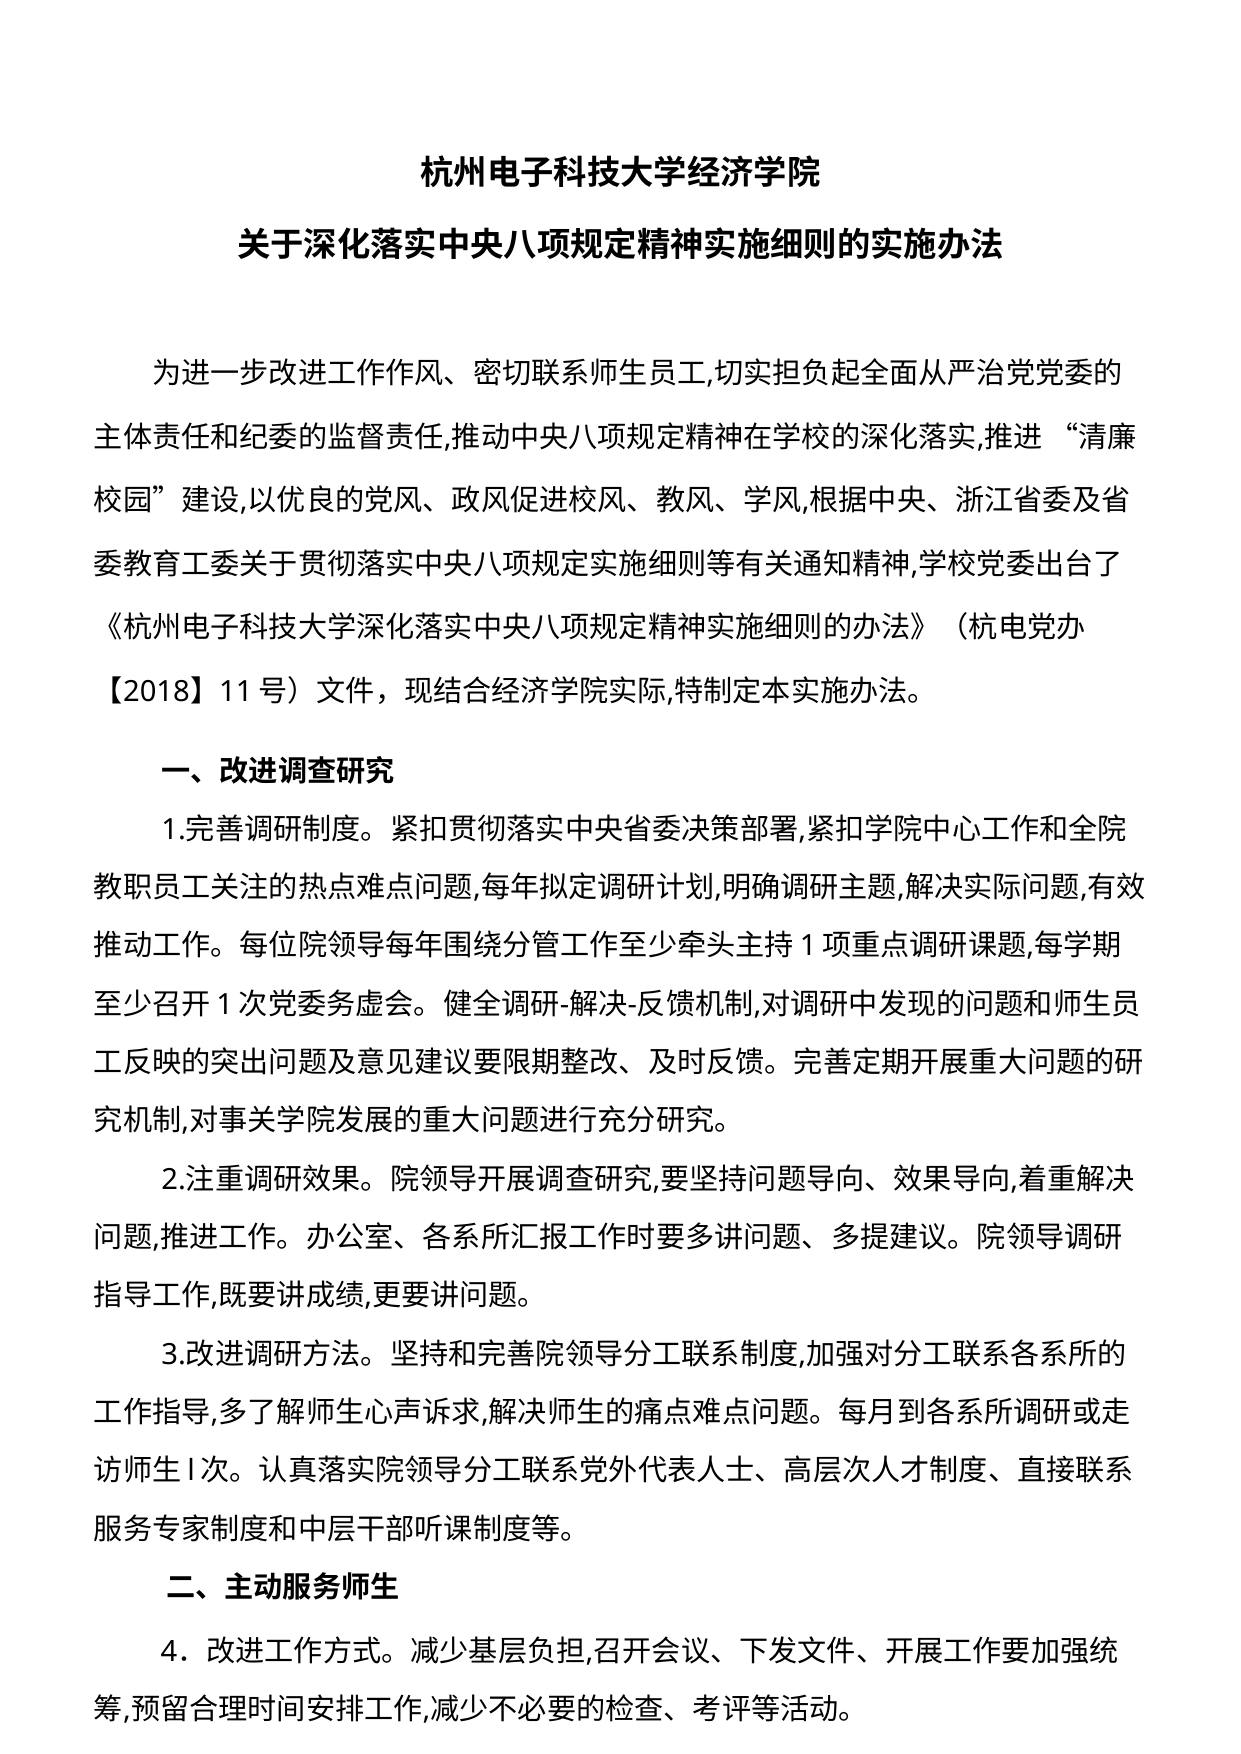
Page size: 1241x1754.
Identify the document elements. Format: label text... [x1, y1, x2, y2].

text 关于深化落实中央八项规定精神实施细则的实施办法 [94, 218, 1146, 266]
text 4．改进工作方式。减少基层负担,召开会议、下发文件、开展工作要加强统筹,预留合理时间安排工作,减少不必要的检查、考评等活动。 [94, 1611, 1129, 1728]
text 1.完善调研制度。紧扣贯彻落实中央省委决策部署,紧扣学院中心工作和全院教职员工关注的热点难点问题,每年拟定调研计划,明确调研主题,解决实际问题,有效推动工作。每位院领导每年围绕分管工作至少牵头主持1项重点调研课题,每学期至少召开1次党委务虚会。健全调研-解决-反馈机制,对调研中发现的问题和师生员工反映的突出问题及意见建议要限期整改、及时反馈。完善定期开展重大问题的研究机制,对事关学院发展的重大问题进行充分研究。 [94, 789, 1146, 1139]
text 杭州电子科技大学经济学院 [94, 146, 1146, 194]
text 二、主动服务师生 [100, 1548, 1146, 1606]
text 2.注重调研效果。院领导开展调查研究,要坚持问题导向、效果导向,着重解决问题,推进工作。办公室、各系所汇报工作时要多讲问题、多提建议。院领导调研指导工作,既要讲成绩,更要讲问题。 [94, 1139, 1146, 1314]
text 为进一步改进工作作风、密切联系师生员工,切实担负起全面从严治党党委的主体责任和纪委的监督责任,推动中央八项规定精神在学校的深化落实,推进 “清廉校园”建设,以优良的党风、政风促进校风、教风、学风,根据中央、浙江省委及省委教育工委关于贯彻落实中央八项规定实施细则等有关通知精神,学校党委出台了《杭州电子科技大学深化落实中央八项规定精神实施细则的办法》（杭电党办【2018】11号）文件，现结合经济学院实际,特制定本实施办法。 [94, 350, 1146, 710]
text 一、改进调查研究 [94, 731, 1146, 789]
text 3.改进调研方法。坚持和完善院领导分工联系制度,加强对分工联系各系所的工作指导,多了解师生心声诉求,解决师生的痛点难点问题。每月到各系所调研或走访师生l次。认真落实院领导分工联系党外代表人士、高层次人才制度、直接联系服务专家制度和中层干部听课制度等。 [94, 1314, 1146, 1548]
